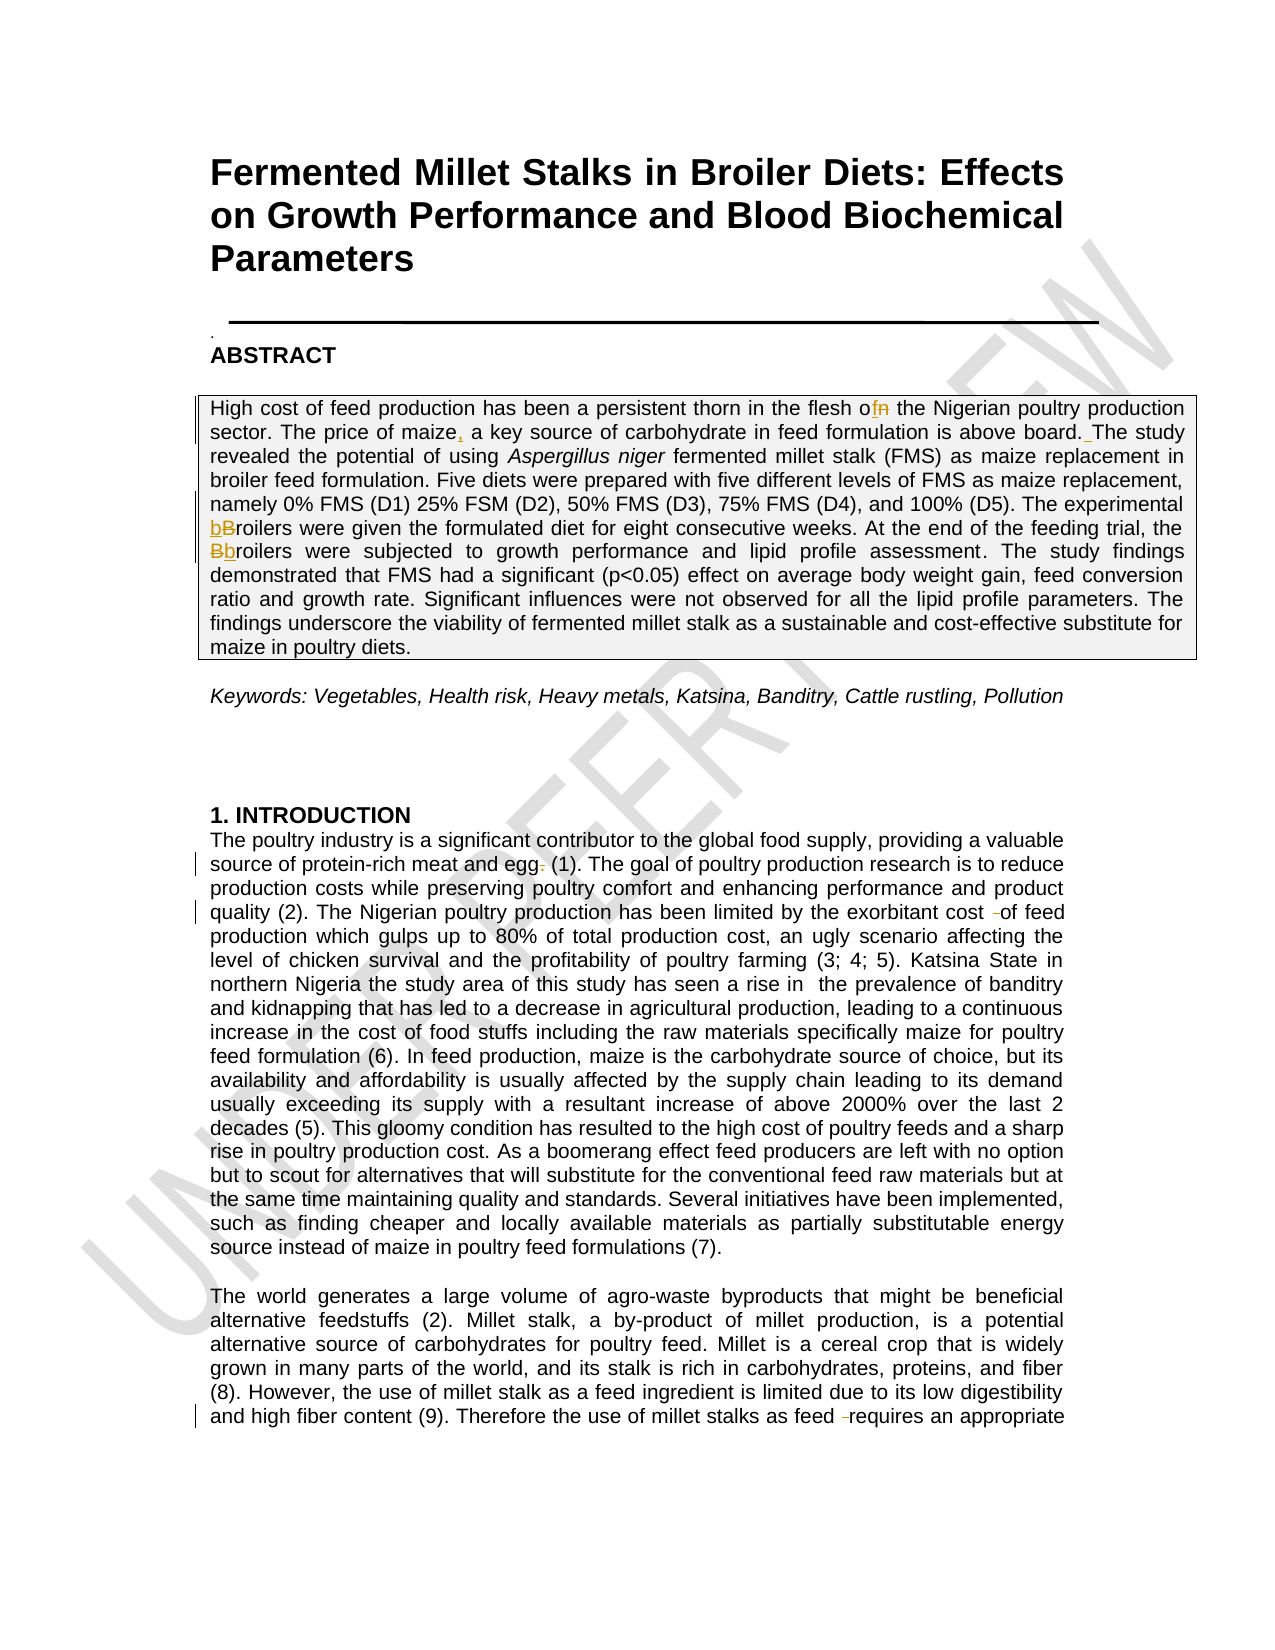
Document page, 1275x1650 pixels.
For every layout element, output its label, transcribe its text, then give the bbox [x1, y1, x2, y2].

text . [210, 322, 1065, 342]
text Keywords: Vegetables, Health risk, Heavy metals, Katsina, Banditry, Cattle rustling, Pollution [210, 684, 1065, 732]
text The poultry industry is a significant contributor to the global food supply, providing a valuable source of protein-rich meat and egg (1). The goal of poultry production research is to reduce production costs while preserving poultry comfort and enhancing performance and product quality (2). The Nigerian poultry production has been limited by the exorbitant cost of feed production which gulps up to 80% of total production cost, an ugly scenario affecting the level of chicken survival and the profitability of poultry farming (3; 4; 5). Katsina State in northern Nigeria the study area of this study has seen a rise in the prevalence of banditry and kidnapping that has led to a decrease in agricultural production, leading to a continuous increase in the cost of food stuffs including the raw materials specifically maize for poultry feed formulation (6). In feed production, maize is the carbohydrate source of choice, but its availability and affordability is usually affected by the supply chain leading to its demand usually exceeding its supply with a resultant increase of above 2000% over the last 2 decades (5). This gloomy condition has resulted to the high cost of poultry feeds and a sharp rise in poultry production cost. As a boomerang effect feed producers are left with no option but to scout for alternatives that will substitute for the conventional feed raw materials but at the same time maintaining quality and standards. Several initiatives have been implemented, such as finding cheaper and locally available materials as partially substitutable energy source instead of maize in poultry feed formulations (7). [210, 828, 1065, 1259]
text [210, 1284, 1065, 1428]
text Fermented Millet Stalks in Broiler Diets: Effects on Growth Performance and Blood Biochemical Parameters [210, 150, 1065, 279]
text 1. INTRODUCTION [210, 802, 1065, 828]
text ABSTRACT [210, 342, 1065, 368]
table_header High cost of feed production has been a persistent thorn in the flesh o the Nigerian poultry production sector. The price of maize a key source of carbohydrate in feed formulation is above board.The study revealed the potential of using Aspergillus niger fermented millet stalk (FMS) as maize replacement in broiler feed formulation. Five diets were prepared with five different levels of FMS as maize replacement, namely 0% FMS (D1) 25% FSM (D2), 50% FMS (D3), 75% FMS (D4), and 100% (D5). The experimental roilers were given the formulated diet for eight consecutive weeks. At the end of the feeding trial, the roilers were subjected to growth performance and lipid profile assessment. The study findings demonstrated that FMS had a significant (p<0.05) effect on average body weight gain, feed conversion ratio and growth rate. Significant influences were not observed for all the lipid profile parameters. The findings underscore the viability of fermented millet stalk as a sustainable and cost-effective substitute for maize in poultry diets. [199, 396, 1196, 659]
